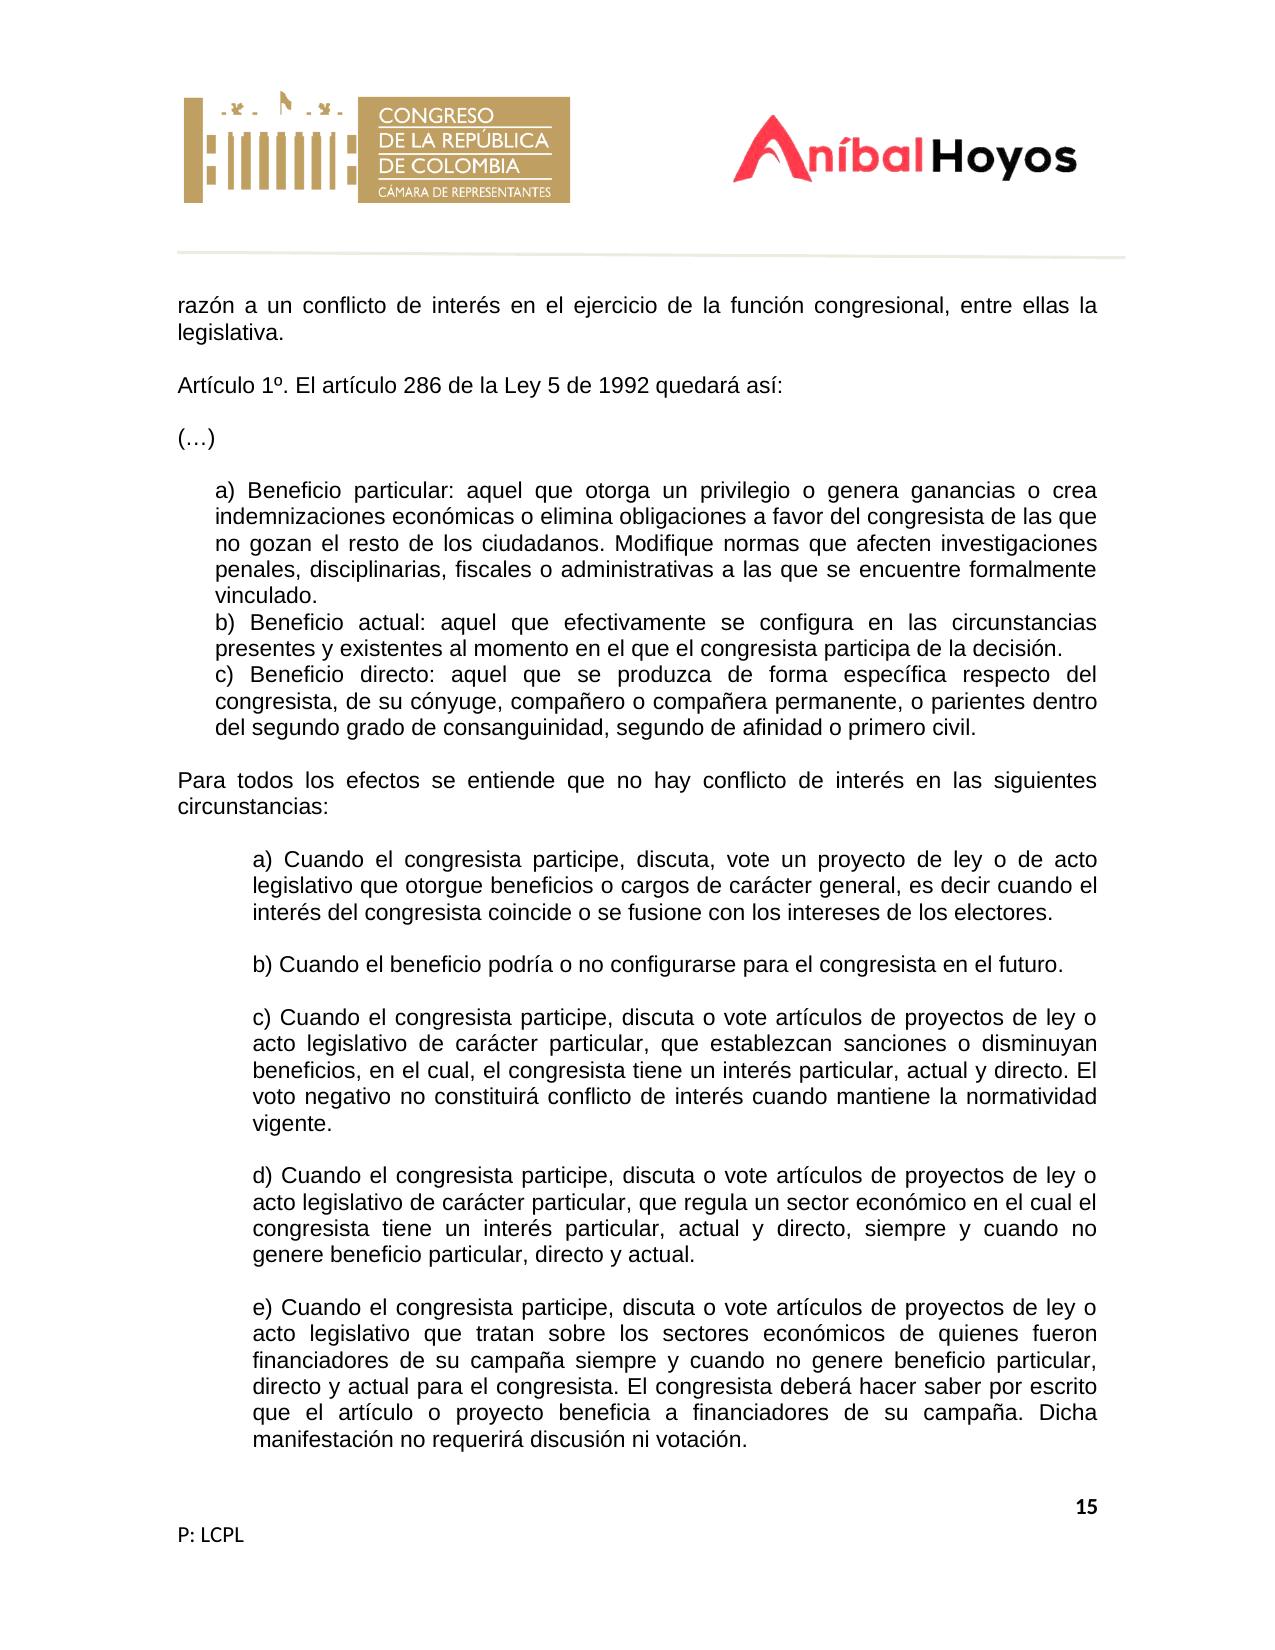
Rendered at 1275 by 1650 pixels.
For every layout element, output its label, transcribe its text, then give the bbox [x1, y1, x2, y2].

text Para todos los efectos se entiende que no hay conflicto de interés en las siguientes circunstancias: [177, 767, 1098, 819]
text a) Beneficio particular: aquel que otorga un privilegio o genera ganancias o crea indemnizaciones económicas o elimina obligaciones a favor del congresista de las que no gozan el resto de los ciudadanos. Modifique normas que afecten investigaciones penales, disciplinarias, fiscales o administrativas a las que se encuentre formalmente vinculado. [215, 477, 1098, 609]
list b) Cuando el beneficio podría o no configurarse para el congresista en el futuro. [252, 951, 1098, 978]
text c) Beneficio directo: aquel que se produzca de forma específica respecto del congresista, de su cónyuge, compañero o compañera permanente, o parientes dentro del segundo grado de consanguinidad, segundo de afinidad o primero civil. [215, 661, 1098, 741]
picture [719, 100, 1097, 194]
text b) Beneficio actual: aquel que efectivamente se configura en las circunstancias presentes y existentes al momento en el que el congresista participa de la decisión. [215, 609, 1098, 661]
text Artículo 1º. El artículo 286 de la Ley 5 de 1992 quedará así: [177, 372, 1098, 398]
list c) Cuando el congresista participe, discuta o vote artículos de proyectos de ley o acto legislativo de carácter particular, que establezcan sanciones o disminuyan beneficios, en el cual, el congresista tiene un interés particular, actual y directo. El voto negativo no constituirá conflicto de interés cuando mantiene la normatividad vigente. [252, 1004, 1098, 1136]
picture [183, 91, 571, 203]
list d) Cuando el congresista participe, discuta o vote artículos de proyectos de ley o acto legislativo de carácter particular, que regula un sector económico en el cual el congresista tiene un interés particular, actual y directo, siempre y cuando no genere beneficio particular, directo y actual. [252, 1162, 1098, 1268]
text (…) [177, 424, 1098, 451]
list a) Cuando el congresista participe, discuta, vote un proyecto de ley o de acto legislativo que otorgue beneficios o cargos de carácter general, es decir cuando el interés del congresista coincide o se fusione con los intereses de los electores. [252, 846, 1098, 925]
list e) Cuando el congresista participe, discuta o vote artículos de proyectos de ley o acto legislativo que tratan sobre los sectores económicos de quienes fueron financiadores de su campaña siempre y cuando no genere beneficio particular, directo y actual para el congresista. El congresista deberá hacer saber por escrito que el artículo o proyecto beneficia a financiadores de su campaña. Dicha manifestación no requerirá discusión ni votación. [252, 1294, 1098, 1452]
